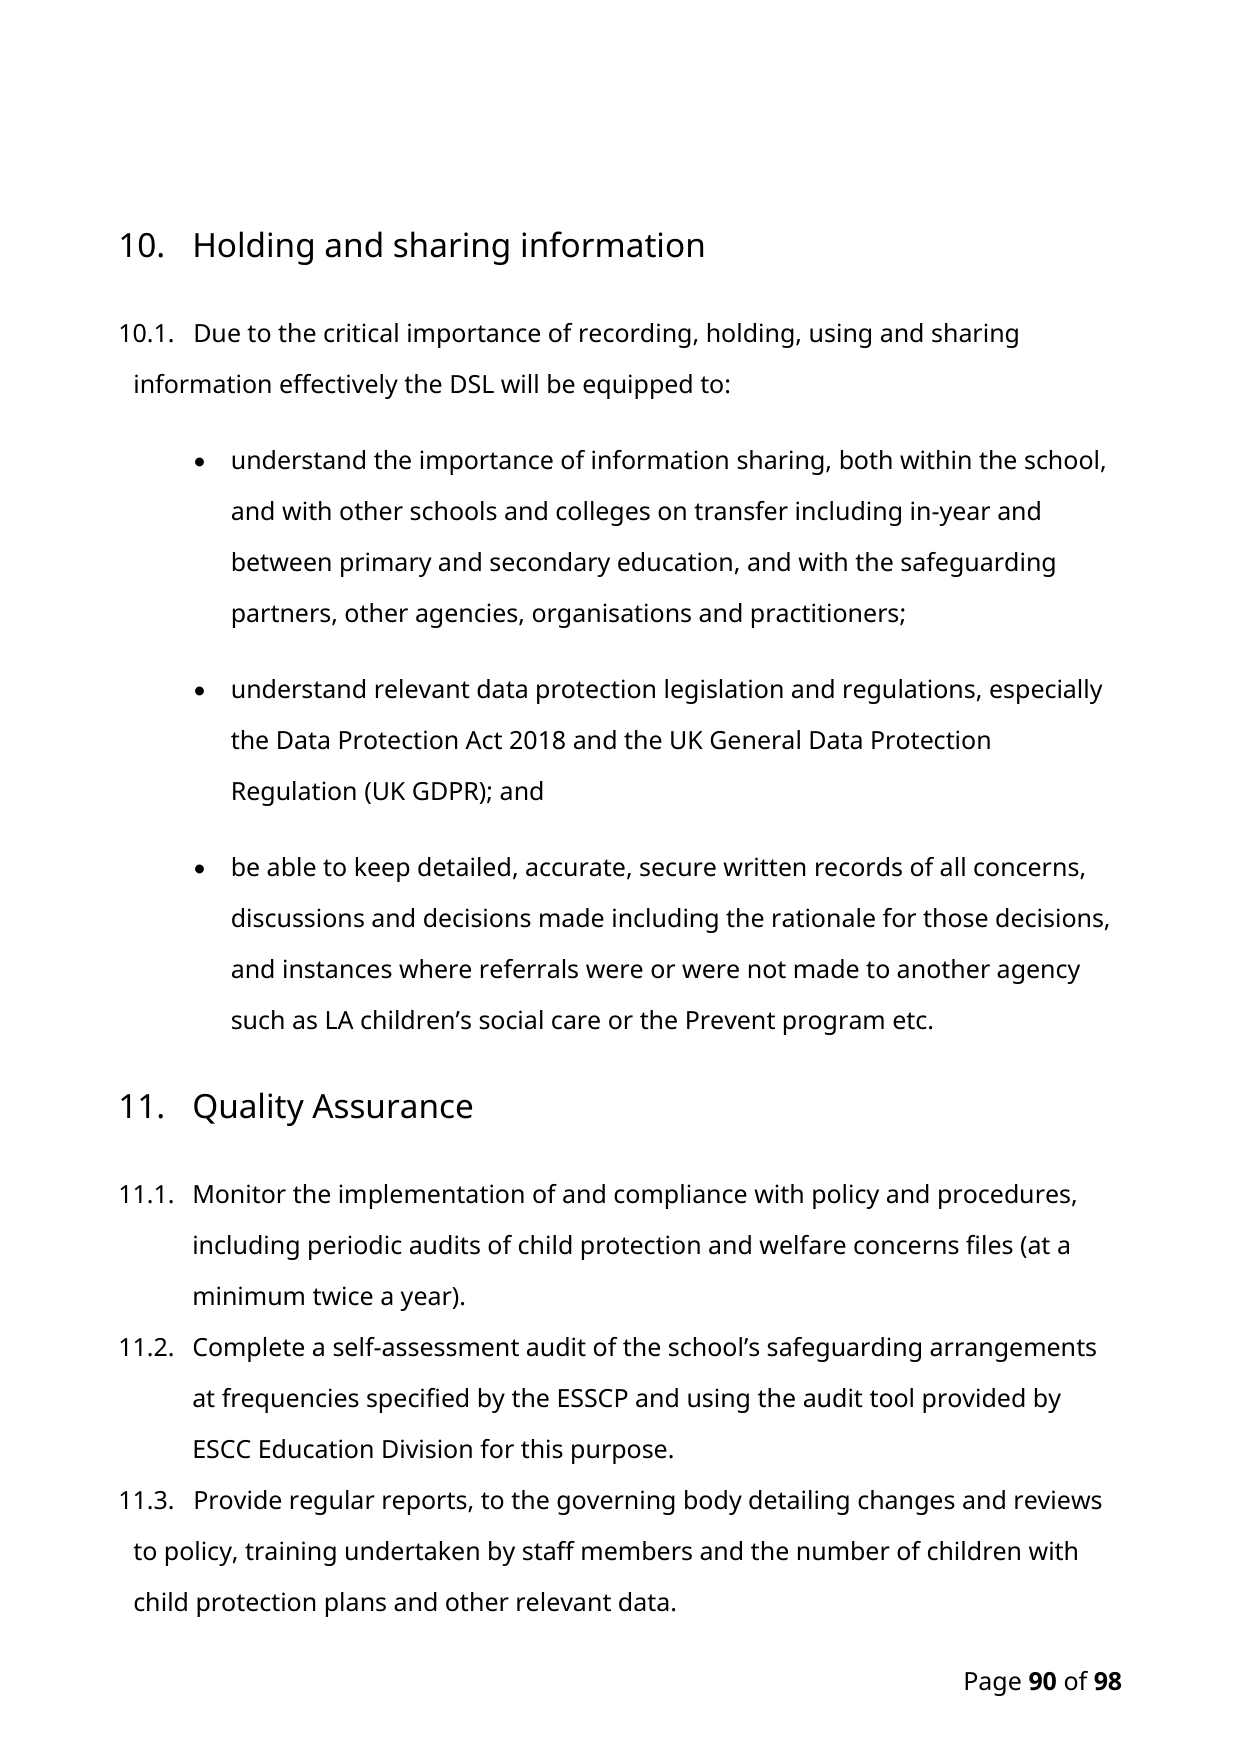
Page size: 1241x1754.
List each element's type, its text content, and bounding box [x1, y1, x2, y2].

list Due to the critical importance of recording, holding, using and sharing information effectively the DSL will be equipped to: [118, 315, 1122, 401]
list Complete a self-assessment audit of the school’s safeguarding arrangements at frequencies specified by the ESSCP and using the audit tool provided by ESCC Education Division for this purpose. [118, 1329, 1122, 1466]
subtitle Quality Assurance [118, 1083, 1122, 1128]
subtitle Holding and sharing information [118, 222, 1122, 268]
list understand the importance of information sharing, both within the school, and with other schools and colleges on transfer including in-year and between primary and secondary education, and with the safeguarding partners, other agencies, organisations and practitioners; [193, 442, 1122, 630]
list Provide regular reports, to the governing body detailing changes and reviews to policy, training undertaken by staff members and the number of children with child protection plans and other relevant data. [118, 1482, 1122, 1619]
list be able to keep detailed, accurate, secure written records of all concerns, discussions and decisions made including the rationale for those decisions, and instances where referrals were or were not made to another agency such as LA children’s social care or the Prevent program etc. [193, 850, 1122, 1037]
list Monitor the implementation of and compliance with policy and procedures, including periodic audits of child protection and welfare concerns files (at a minimum twice a year). [118, 1176, 1122, 1312]
list understand relevant data protection legislation and regulations, especially the Data Protection Act 2018 and the UK General Data Protection Regulation (UK GDPR); and [193, 672, 1122, 808]
